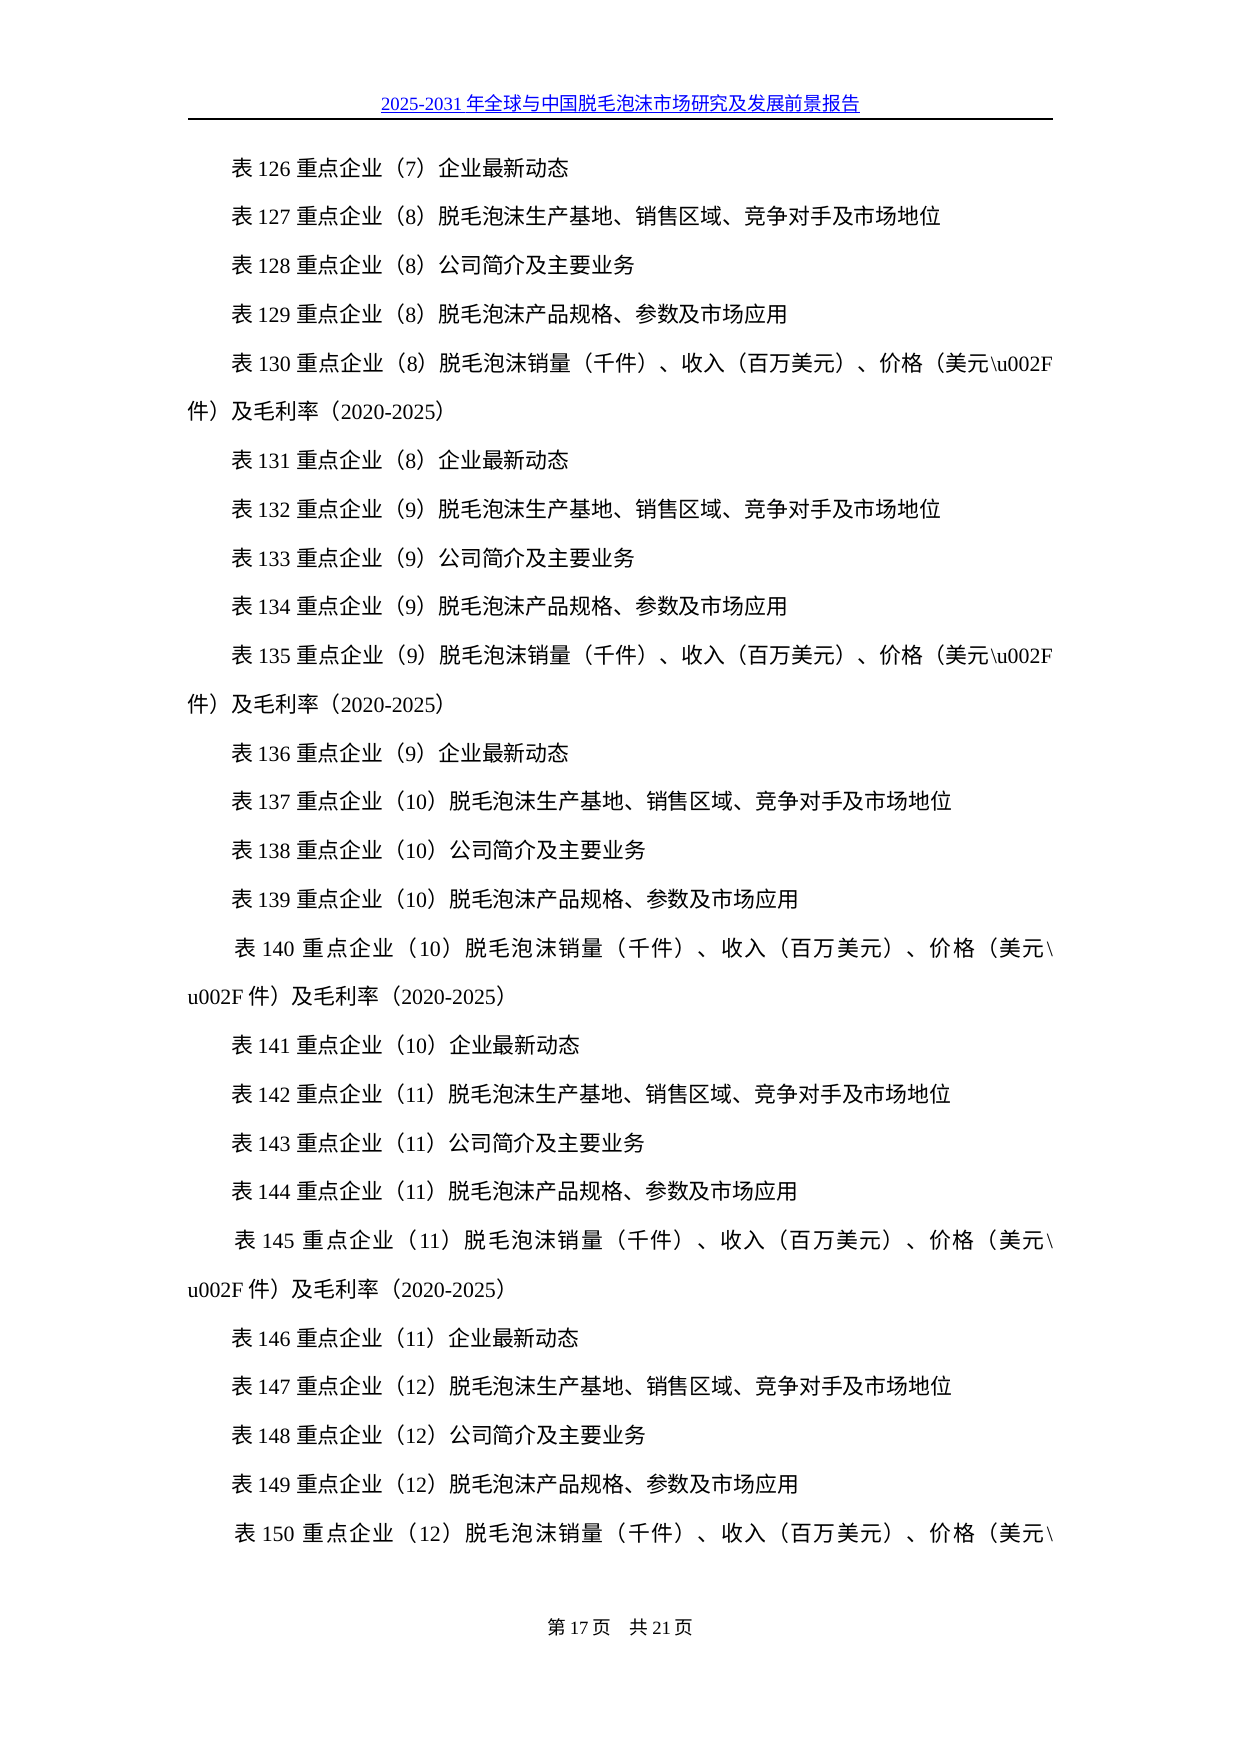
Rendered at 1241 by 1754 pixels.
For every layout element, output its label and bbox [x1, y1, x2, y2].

text [187, 150, 1053, 1548]
